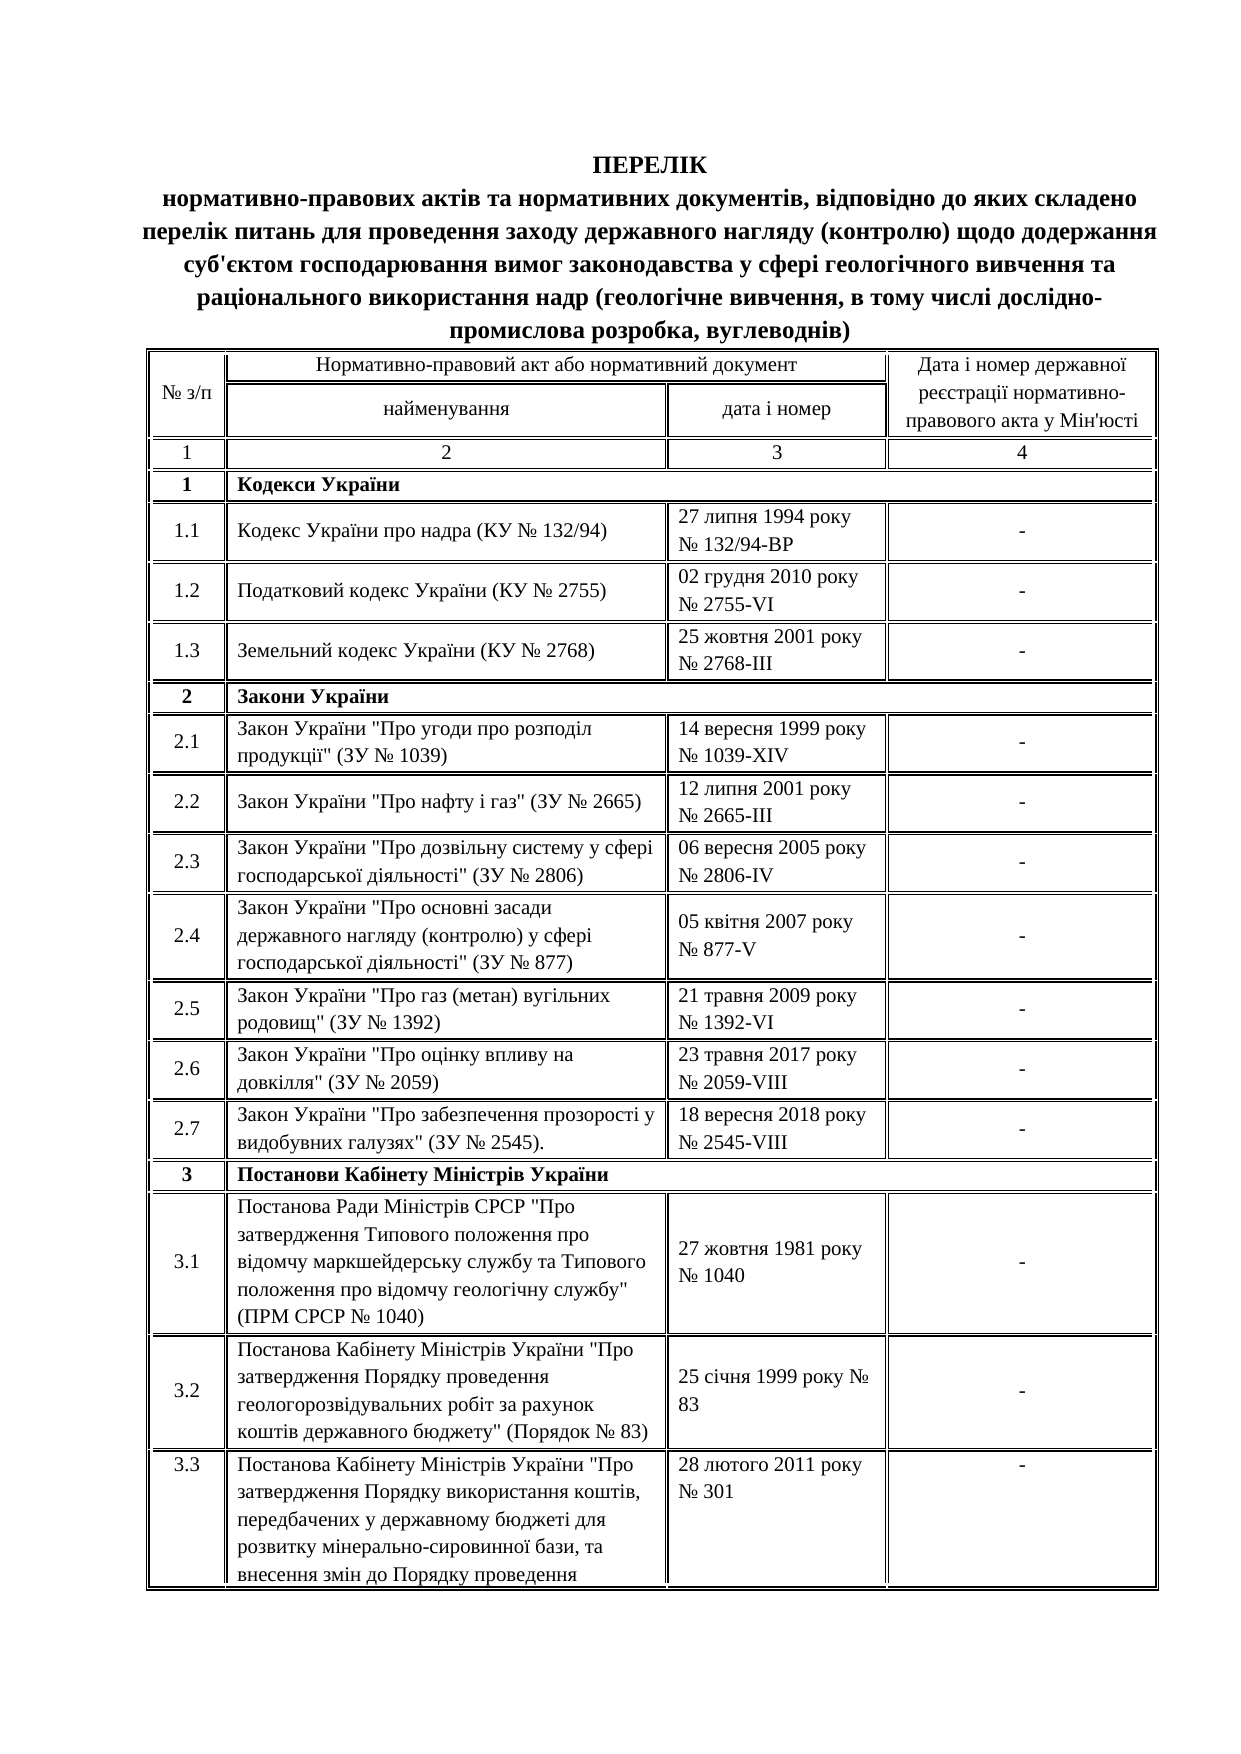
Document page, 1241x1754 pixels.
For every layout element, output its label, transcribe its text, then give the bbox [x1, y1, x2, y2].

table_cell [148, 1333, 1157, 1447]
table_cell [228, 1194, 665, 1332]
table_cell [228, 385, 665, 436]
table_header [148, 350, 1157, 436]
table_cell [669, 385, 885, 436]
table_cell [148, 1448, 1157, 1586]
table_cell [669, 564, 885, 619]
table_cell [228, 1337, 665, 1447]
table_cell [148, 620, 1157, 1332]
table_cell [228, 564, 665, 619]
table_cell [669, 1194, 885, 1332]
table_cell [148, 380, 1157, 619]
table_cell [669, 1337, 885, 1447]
subtitle ПЕРЕЛІК нормативно-правових актів та нормативних документів, відповідно до яких складено перелік питань для проведення заходу державного нагляду (контролю) щодо додержання суб'єктом господарювання вимог законодавства у сфері геологічного вивчення та раціонального використання надр (геологічне вивчення, в тому числі дослідно-промислова розробка, вуглеводнів) [133, 150, 1166, 344]
